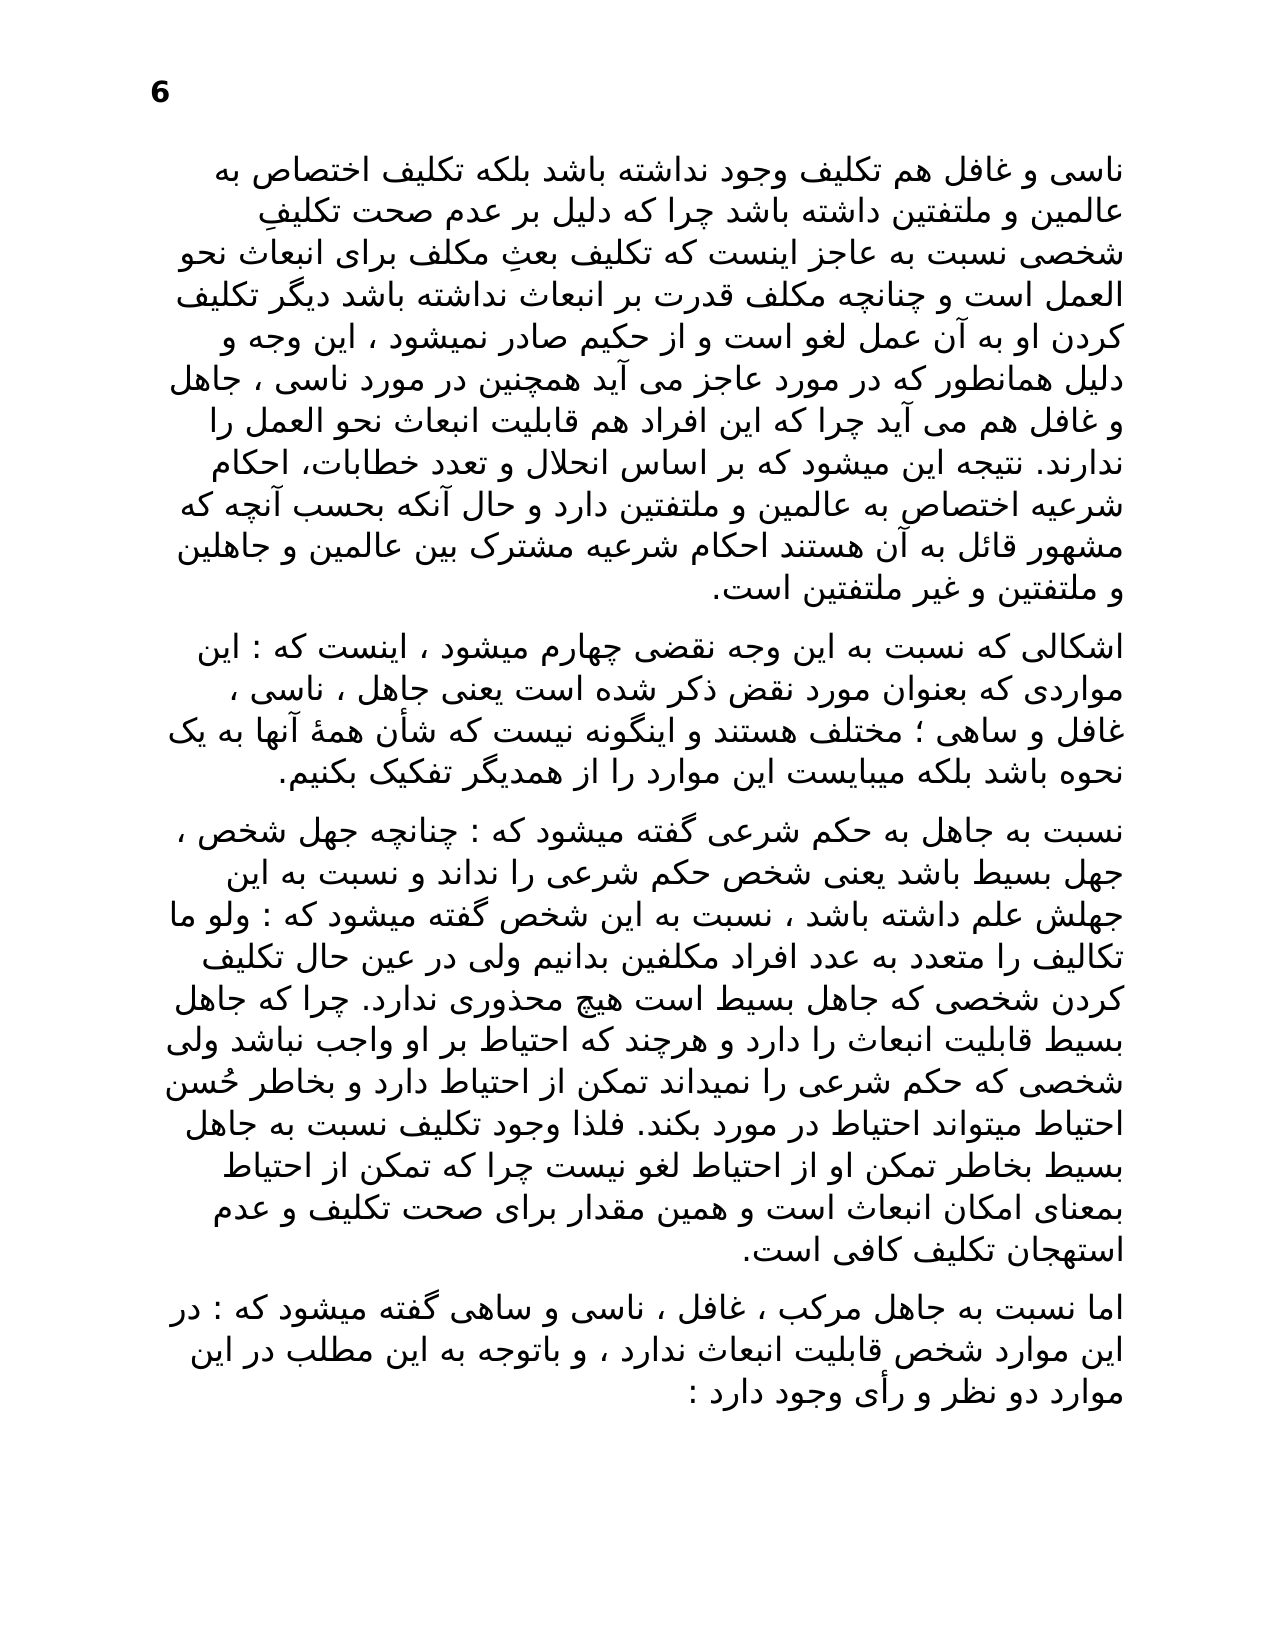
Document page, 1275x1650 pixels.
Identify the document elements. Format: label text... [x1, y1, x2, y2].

text اما نسبت به جاهل مرکب ، غافل ، ناسی و ساهی گفته میشود که : در این موارد شخص قابلیت انبعاث ندارد ، و باتوجه به این مطلب در این موارد دو نظر و رأی وجود دارد : [150, 1289, 1125, 1411]
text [150, 150, 1125, 608]
text اشکالی که نسبت به این وجه نقضی چهارم میشود ، اینست که : این مواردی که بعنوان مورد نقض ذکر شده است یعنی جاهل ، ناسی ، غافل و ساهی ؛ مختلف هستند و اینگونه نیست که شأن همۀ آنها به یک نحوه باشد بلکه میبایست این موارد را از همدیگر تفکیک بکنیم. [150, 627, 1125, 792]
text نسبت به جاهل به حکم شرعی گفته میشود که : چنانچه جهل شخص ، جهل بسیط باشد یعنی شخص حکم شرعی را نداند و نسبت به این جهلش علم داشته باشد ، نسبت به این شخص گفته میشود که : ولو ما تکالیف را متعدد به عدد افراد مکلفین بدانیم ولی در عین حال تکلیف کردن شخصی که جاهل بسیط است هیچ محذوری ندارد. چرا که جاهل بسیط قابلیت انبعاث را دارد و هرچند که احتیاط بر او واجب نباشد ولی شخصی که حکم شرعی را نمیداند تمکن از احتیاط دارد و بخاطر حُسن احتیاط میتواند احتیاط در مورد بکند. فلذا وجود تکلیف نسبت به جاهل بسیط بخاطر تمکن او از احتیاط لغو نیست چرا که تمکن از احتیاط بمعنای امکان انبعاث است و همین مقدار برای صحت تکلیف و عدم استهجان تکلیف کافی است. [150, 811, 1125, 1269]
